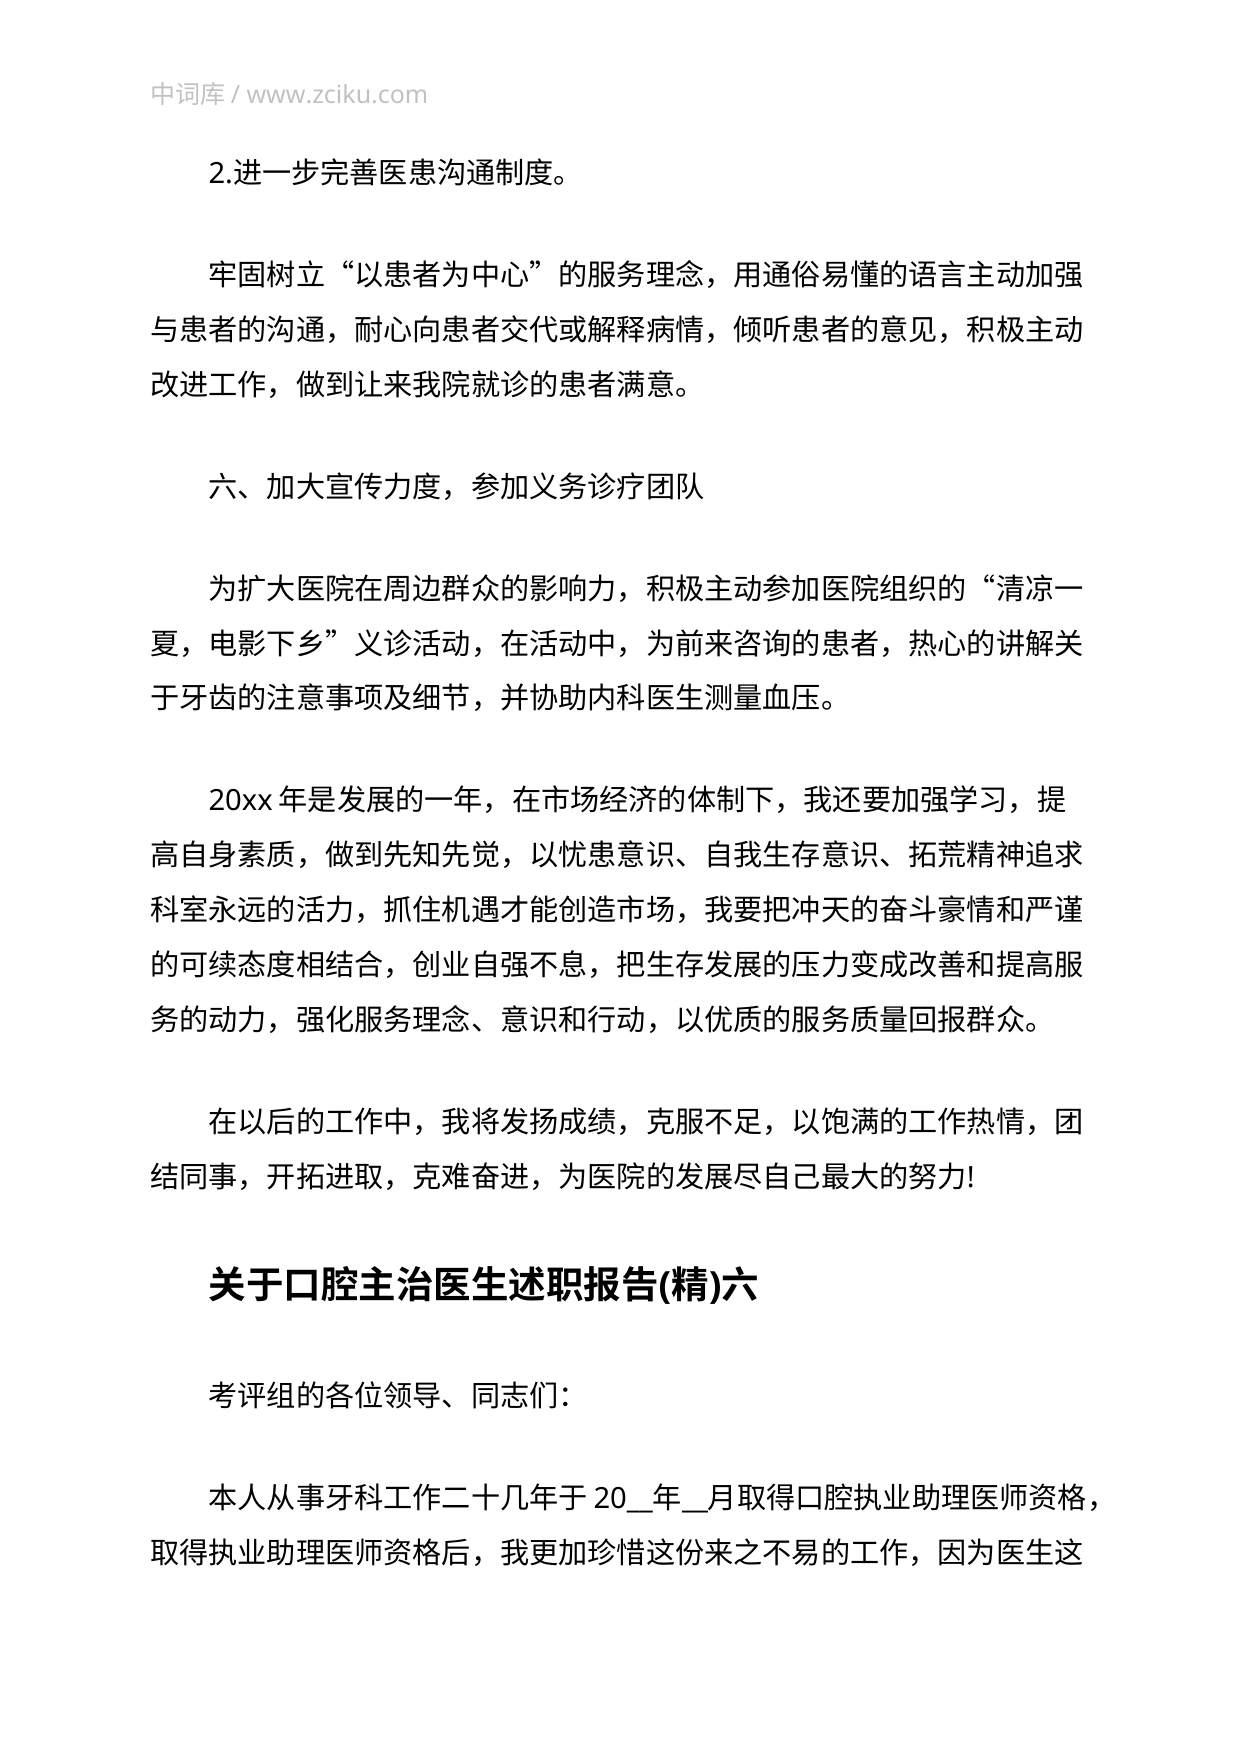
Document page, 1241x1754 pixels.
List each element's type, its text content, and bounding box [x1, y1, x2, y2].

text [150, 1474, 1090, 1572]
text 考评组的各位领导、同志们： [150, 1373, 1090, 1415]
text 六、加大宣传力度，参加义务诊疗团队 [150, 463, 1090, 506]
text 在以后的工作中，我将发扬成绩，克服不足，以饱满的工作热情，团结同事，开拓进取，克难奋进，为医院的发展尽自己最大的努力! [150, 1098, 1090, 1196]
text 牢固树立“以患者为中心”的服务理念，用通俗易懂的语言主动加强与患者的沟通，耐心向患者交代或解释病情，倾听患者的意见，积极主动改进工作，做到让来我院就诊的患者满意。 [150, 252, 1090, 404]
text 关于口腔主治医生述职报告(精)六 [150, 1255, 1090, 1310]
text 2.进一步完善医患沟通制度。 [150, 150, 1090, 192]
text 20xx年是发展的一年，在市场经济的体制下，我还要加强学习，提高自身素质，做到先知先觉，以忧患意识、自我生存意识、拓荒精神追求科室永远的活力，抓住机遇才能创造市场，我要把冲天的奋斗豪情和严谨的可续态度相结合，创业自强不息，把生存发展的压力变成改善和提高服务的动力，强化服务理念、意识和行动，以优质的服务质量回报群众。 [150, 777, 1090, 1039]
text 为扩大医院在周边群众的影响力，积极主动参加医院组织的“清凉一夏，电影下乡”义诊活动，在活动中，为前来咨询的患者，热心的讲解关于牙齿的注意事项及细节，并协助内科医生测量血压。 [150, 565, 1090, 717]
